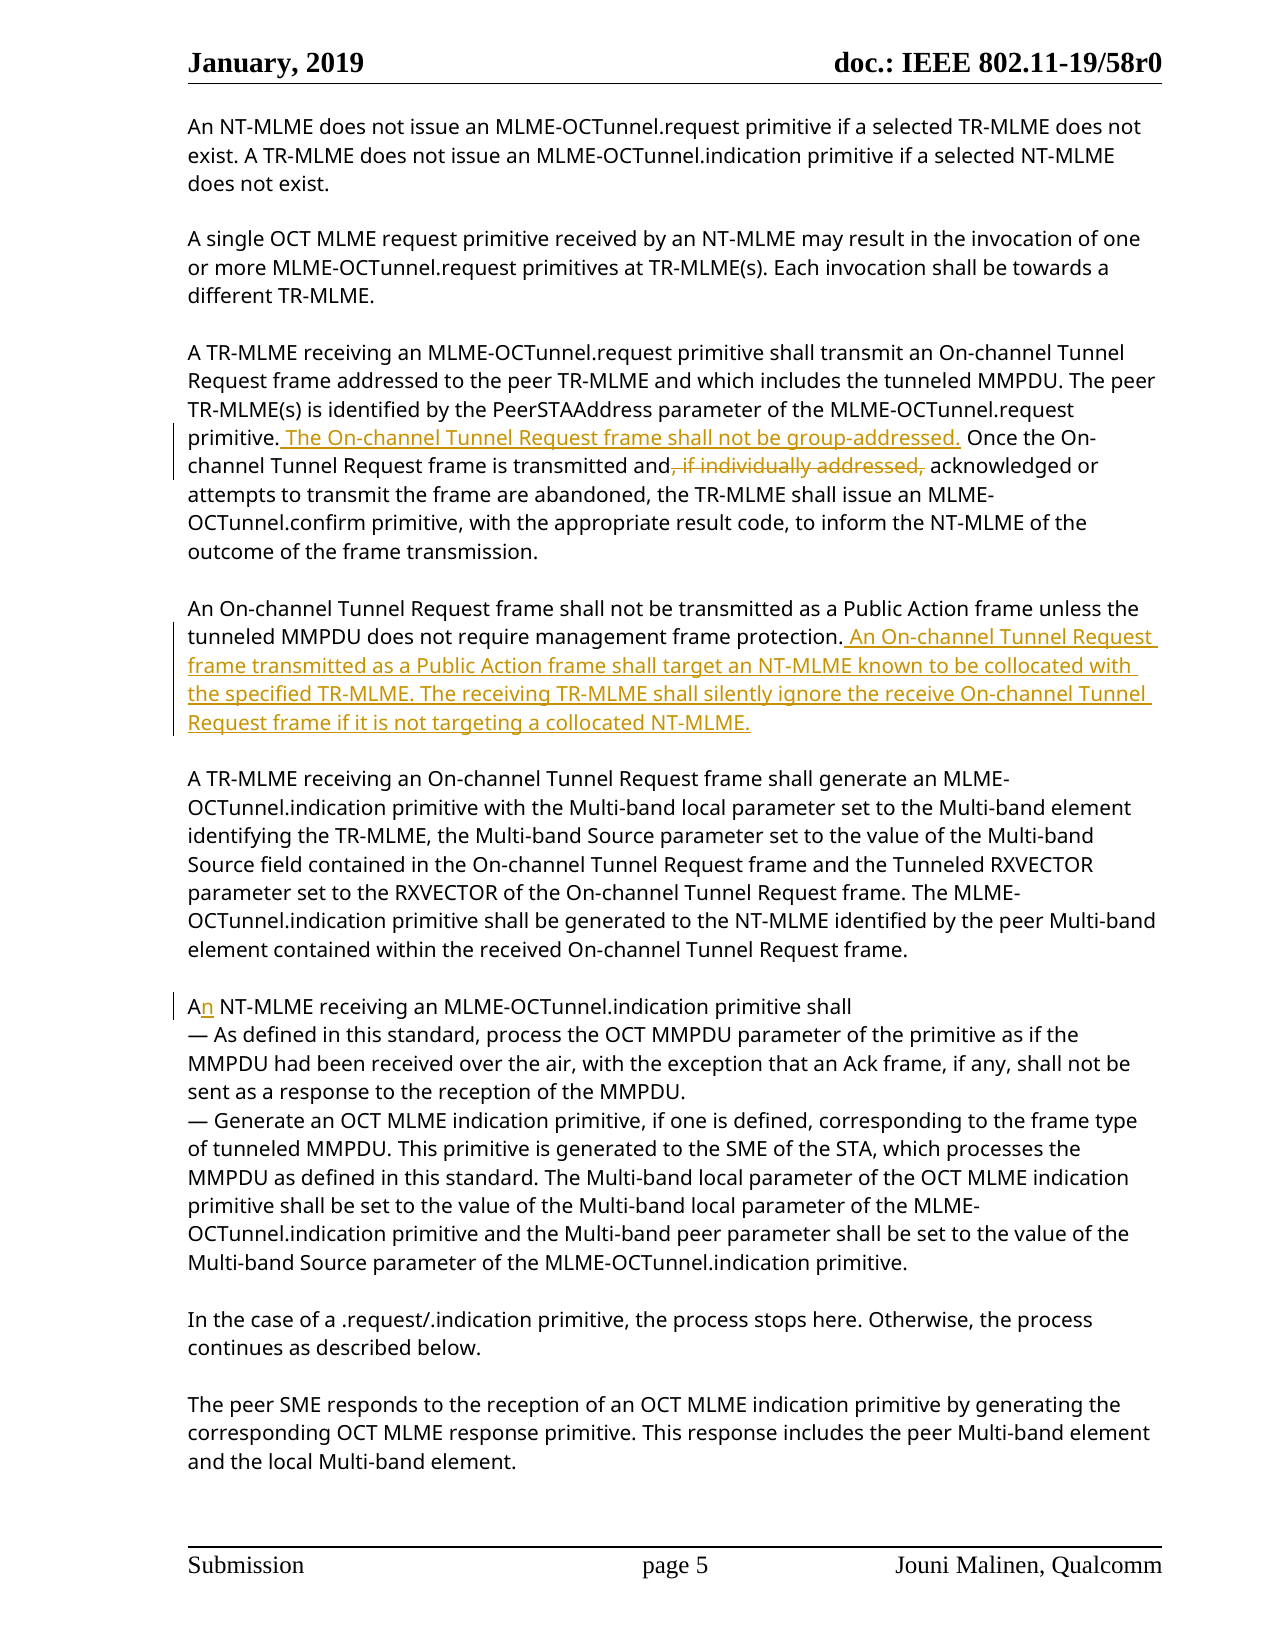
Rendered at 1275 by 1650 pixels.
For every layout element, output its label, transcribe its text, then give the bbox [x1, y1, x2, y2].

text The peer SME responds to the reception of an OCT MLME indication primitive by generating the corresponding OCT MLME response primitive. This response includes the peer Multi-band element and the local Multi-band element. [187, 1390, 1162, 1475]
text A single OCT MLME request primitive received by an NT-MLME may result in the invocation of one or more MLME-OCTunnel.request primitives at TR-MLME(s). Each invocation shall be towards a different TR-MLME. [187, 224, 1162, 309]
text A TR-MLME receiving an MLME-OCTunnel.request primitive shall transmit an On-channel Tunnel Request frame addressed to the peer TR-MLME and which includes the tunneled MMPDU. The peer TR-MLME(s) is identified by the PeerSTAAddress parameter of the MLME-OCTunnel.request primitive. Once the On-channel Tunnel Request frame is transmitted and acknowledged or attempts to transmit the frame are abandoned, the TR-MLME shall issue an MLME-OCTunnel.confirm primitive, with the appropriate result code, to inform the NT-MLME of the outcome of the frame transmission. [187, 338, 1162, 565]
text A NT-MLME receiving an MLME-OCTunnel.indication primitive shall [187, 992, 1162, 1020]
text — As defined in this standard, process the OCT MMPDU parameter of the primitive as if the MMPDU had been received over the air, with the exception that an Ack frame, if any, shall not be sent as a response to the reception of the MMPDU. [187, 1020, 1162, 1106]
text In the case of a .request/.indication primitive, the process stops here. Otherwise, the process continues as described below. [187, 1305, 1162, 1362]
text An NT-MLME does not issue an MLME-OCTunnel.request primitive if a selected TR-MLME does not exist. A TR-MLME does not issue an MLME-OCTunnel.indication primitive if a selected NT-MLME does not exist. [187, 112, 1162, 198]
text A TR-MLME receiving an On-channel Tunnel Request frame shall generate an MLME-OCTunnel.indication primitive with the Multi-band local parameter set to the Multi-band element identifying the TR-MLME, the Multi-band Source parameter set to the value of the Multi-band Source field contained in the On-channel Tunnel Request frame and the Tunneled RXVECTOR parameter set to the RXVECTOR of the On-channel Tunnel Request frame. The MLME-OCTunnel.indication primitive shall be generated to the NT-MLME identified by the peer Multi-band element contained within the received On-channel Tunnel Request frame. [187, 764, 1162, 963]
text An On-channel Tunnel Request frame shall not be transmitted as a Public Action frame unless the tunneled MMPDU does not require management frame protection. [187, 594, 1162, 736]
text — Generate an OCT MLME indication primitive, if one is defined, corresponding to the frame type of tunneled MMPDU. This primitive is generated to the SME of the STA, which processes the MMPDU as defined in this standard. The Multi-band local parameter of the OCT MLME indication primitive shall be set to the value of the Multi-band local parameter of the MLME-OCTunnel.indication primitive and the Multi-band peer parameter shall be set to the value of the Multi-band Source parameter of the MLME-OCTunnel.indication primitive. [187, 1106, 1162, 1276]
